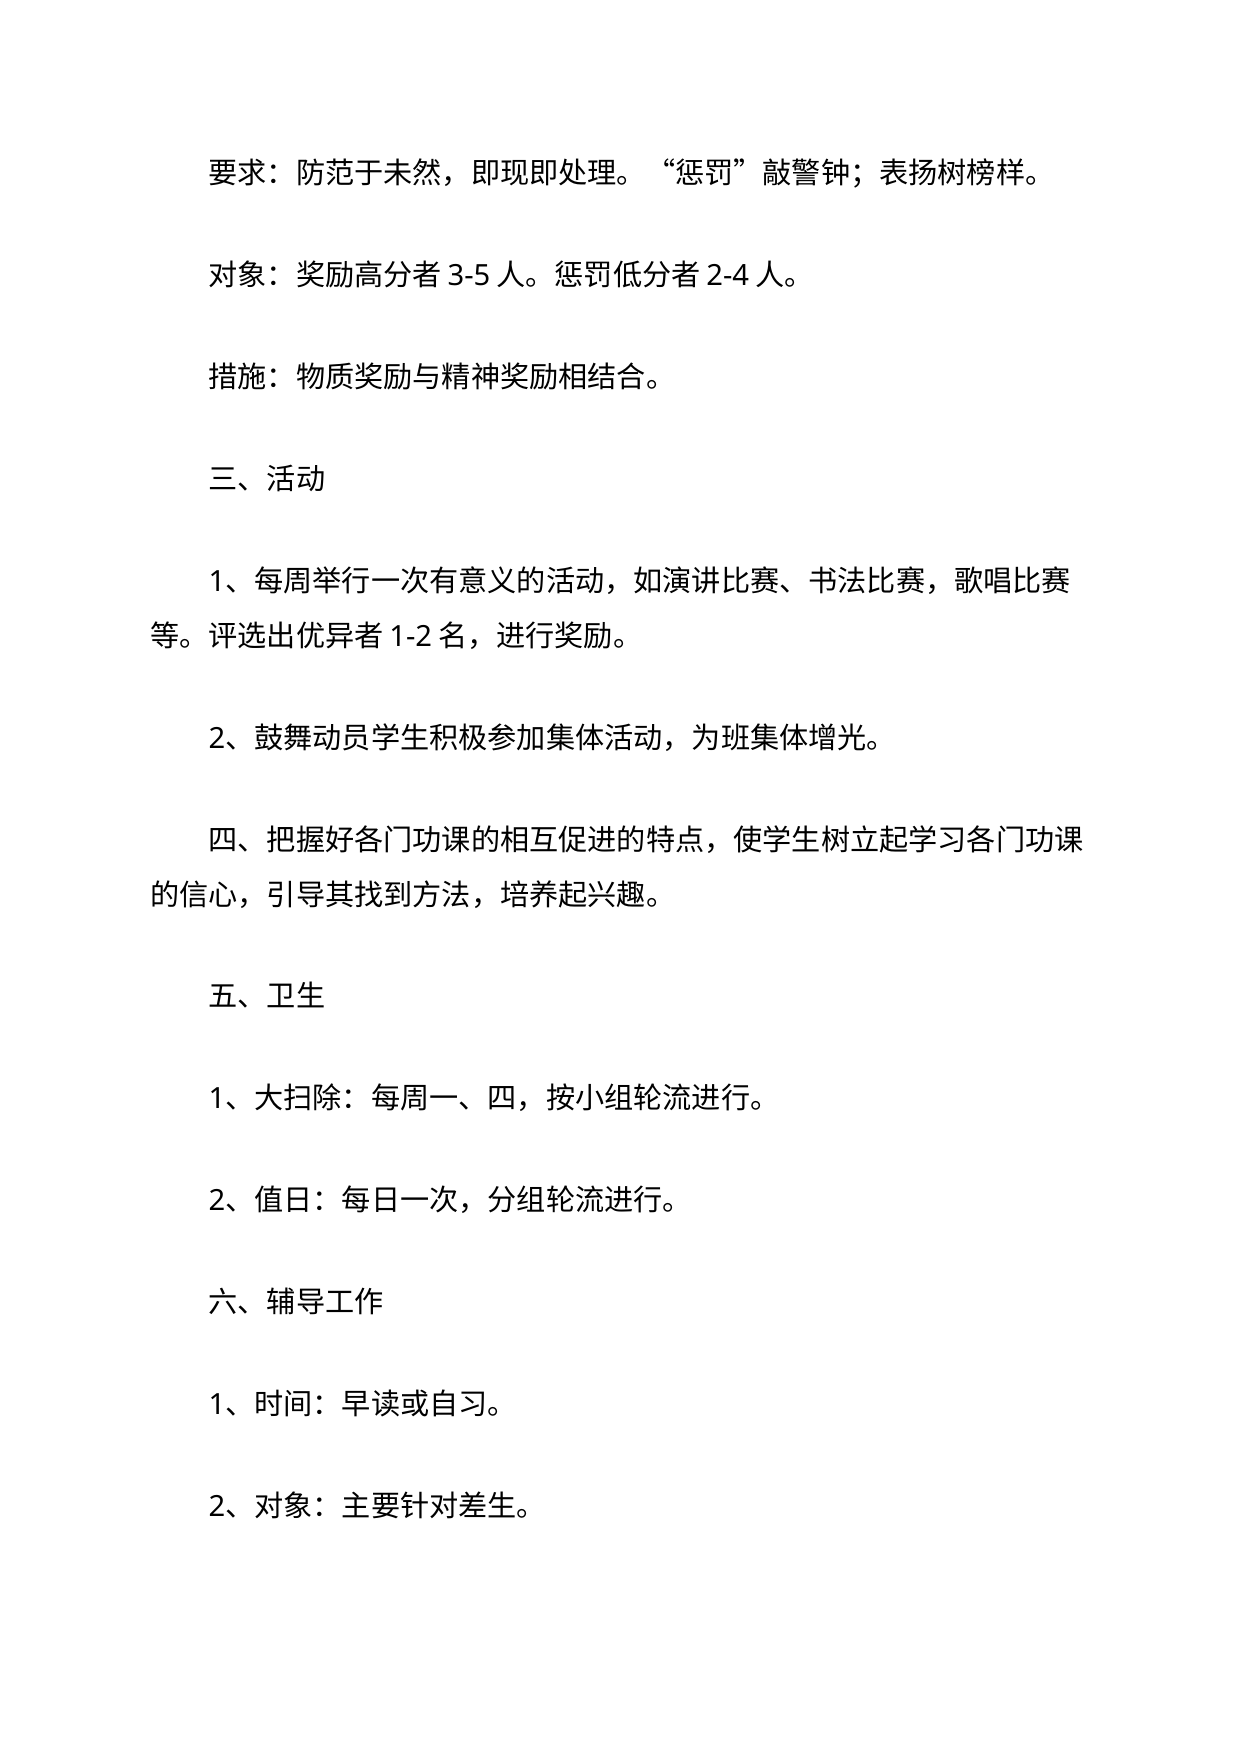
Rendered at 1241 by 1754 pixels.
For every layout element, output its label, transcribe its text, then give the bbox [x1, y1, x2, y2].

text 2、鼓舞动员学生积极参加集体活动，为班集体增光。 [150, 714, 1090, 757]
text 措施：物质奖励与精神奖励相结合。 [150, 354, 1090, 396]
text 1、大扫除：每周一、四，按小组轮流进行。 [150, 1075, 1090, 1117]
text 1、时间：早读或自习。 [150, 1380, 1090, 1423]
text 五、卫生 [150, 973, 1090, 1015]
text 四、把握好各门功课的相互促进的特点，使学生树立起学习各门功课的信心，引导其找到方法，培养起兴趣。 [150, 816, 1090, 913]
text 1、每周举行一次有意义的活动，如演讲比赛、书法比赛，歌唱比赛等。评选出优异者1-2名，进行奖励。 [150, 557, 1090, 655]
text 六、辅导工作 [150, 1279, 1090, 1321]
text 2、对象：主要针对差生。 [150, 1482, 1090, 1525]
text 要求：防范于未然，即现即处理。“惩罚”敲警钟；表扬树榜样。 [150, 150, 1090, 192]
text 2、值日：每日一次，分组轮流进行。 [150, 1177, 1090, 1219]
text 对象：奖励高分者3-5人。惩罚低分者2-4人。 [150, 252, 1090, 294]
text 三、活动 [150, 456, 1090, 498]
